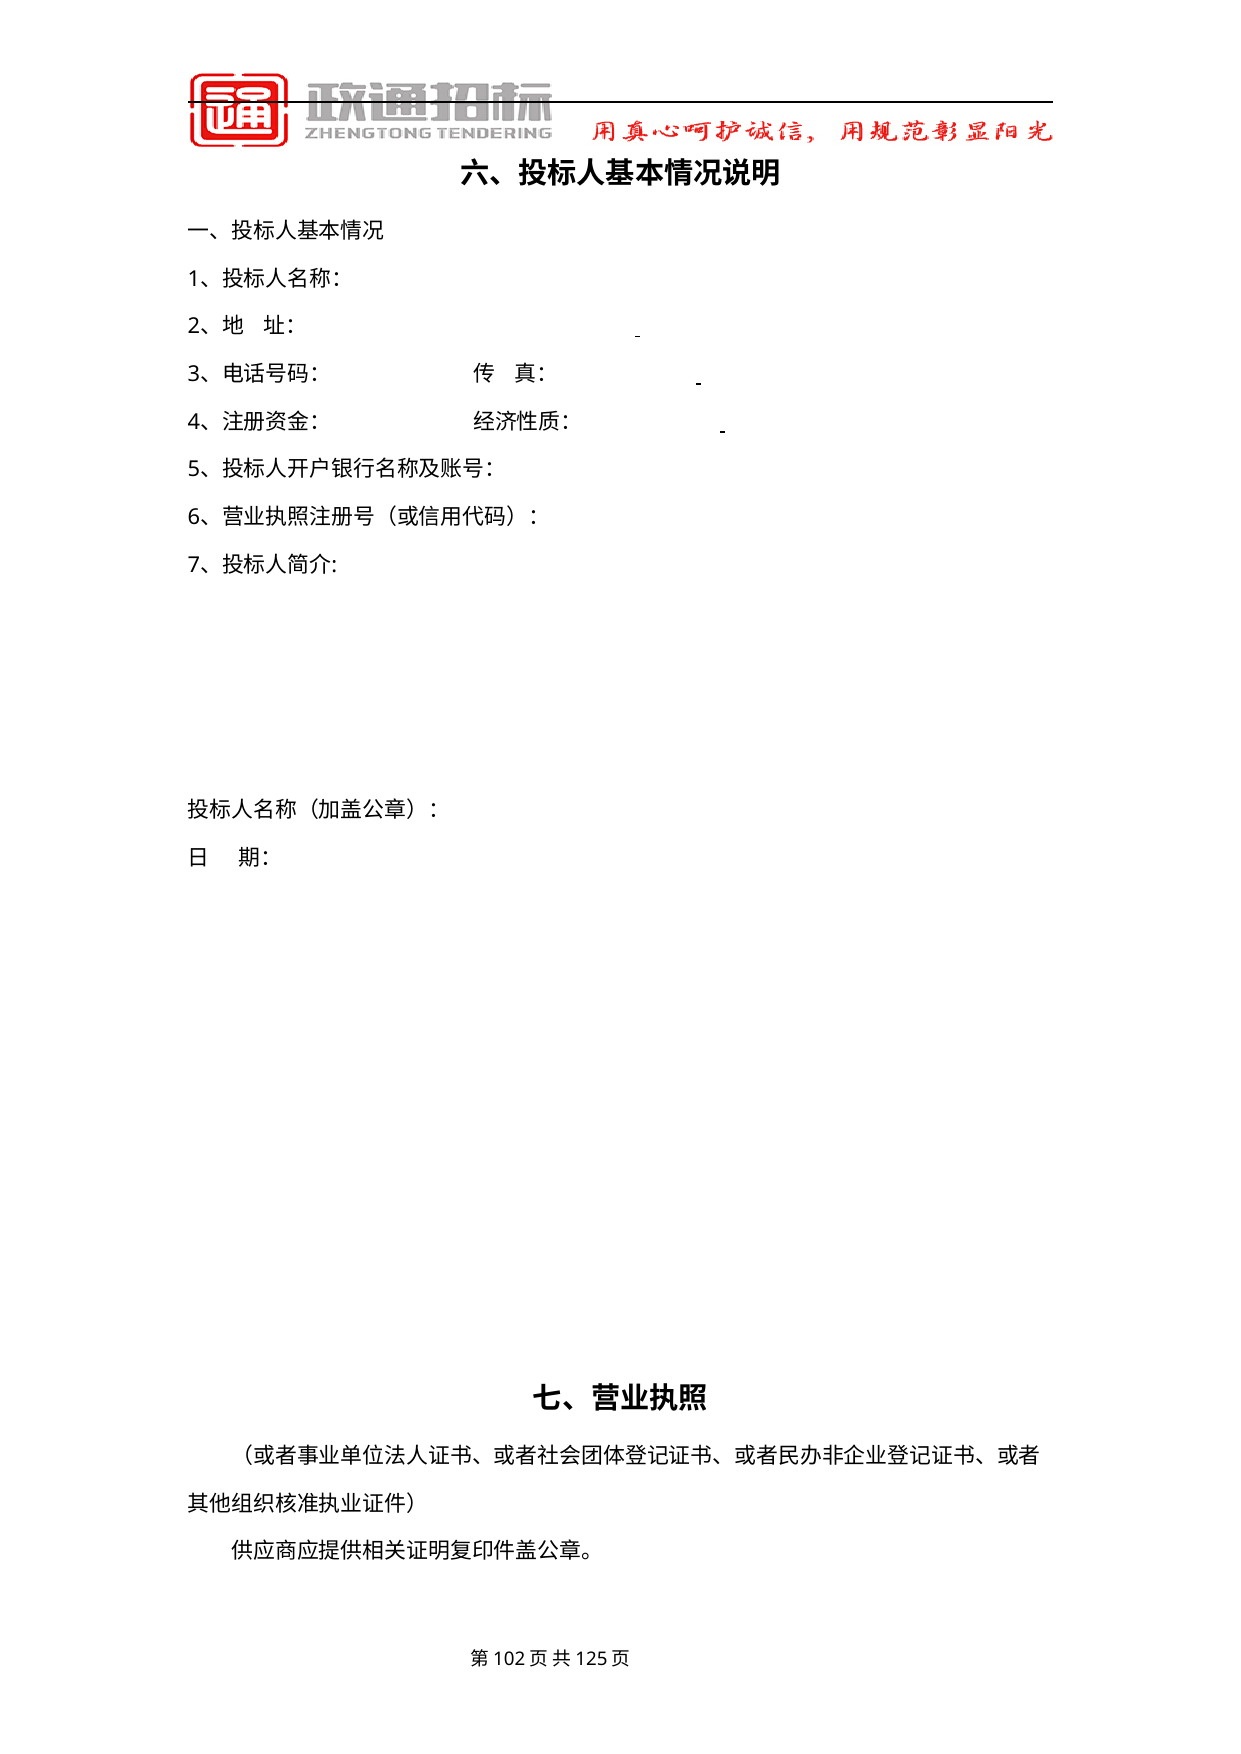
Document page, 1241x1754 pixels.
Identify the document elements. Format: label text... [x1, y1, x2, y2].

text 4、注册资金： 经济性质： [187, 404, 1053, 436]
text 3、电话号码： 传 真： [187, 356, 1053, 388]
text 供应商应提供相关证明复印件盖公章。 [187, 1533, 1053, 1565]
picture [188, 103, 1053, 147]
text 一、投标人基本情况 [187, 213, 1053, 245]
text 2、地 址： [187, 308, 1053, 340]
subtitle 六、投标人基本情况说明 [187, 150, 1053, 192]
picture [188, 73, 1053, 101]
text 投标人名称（加盖公章）： [187, 792, 1053, 824]
text （或者事业单位法人证书、或者社会团体登记证书、或者民办非企业登记证书、或者其他组织核准执业证件） [187, 1438, 1053, 1518]
text 7、投标人简介: [187, 547, 1053, 578]
text 5、投标人开户银行名称及账号： [187, 451, 1053, 483]
text 日 期： [187, 840, 1053, 872]
text 6、营业执照注册号（或信用代码）： [187, 499, 1053, 531]
subtitle 七、营业执照 [187, 1375, 1053, 1417]
text 1、投标人名称： [187, 261, 1053, 293]
